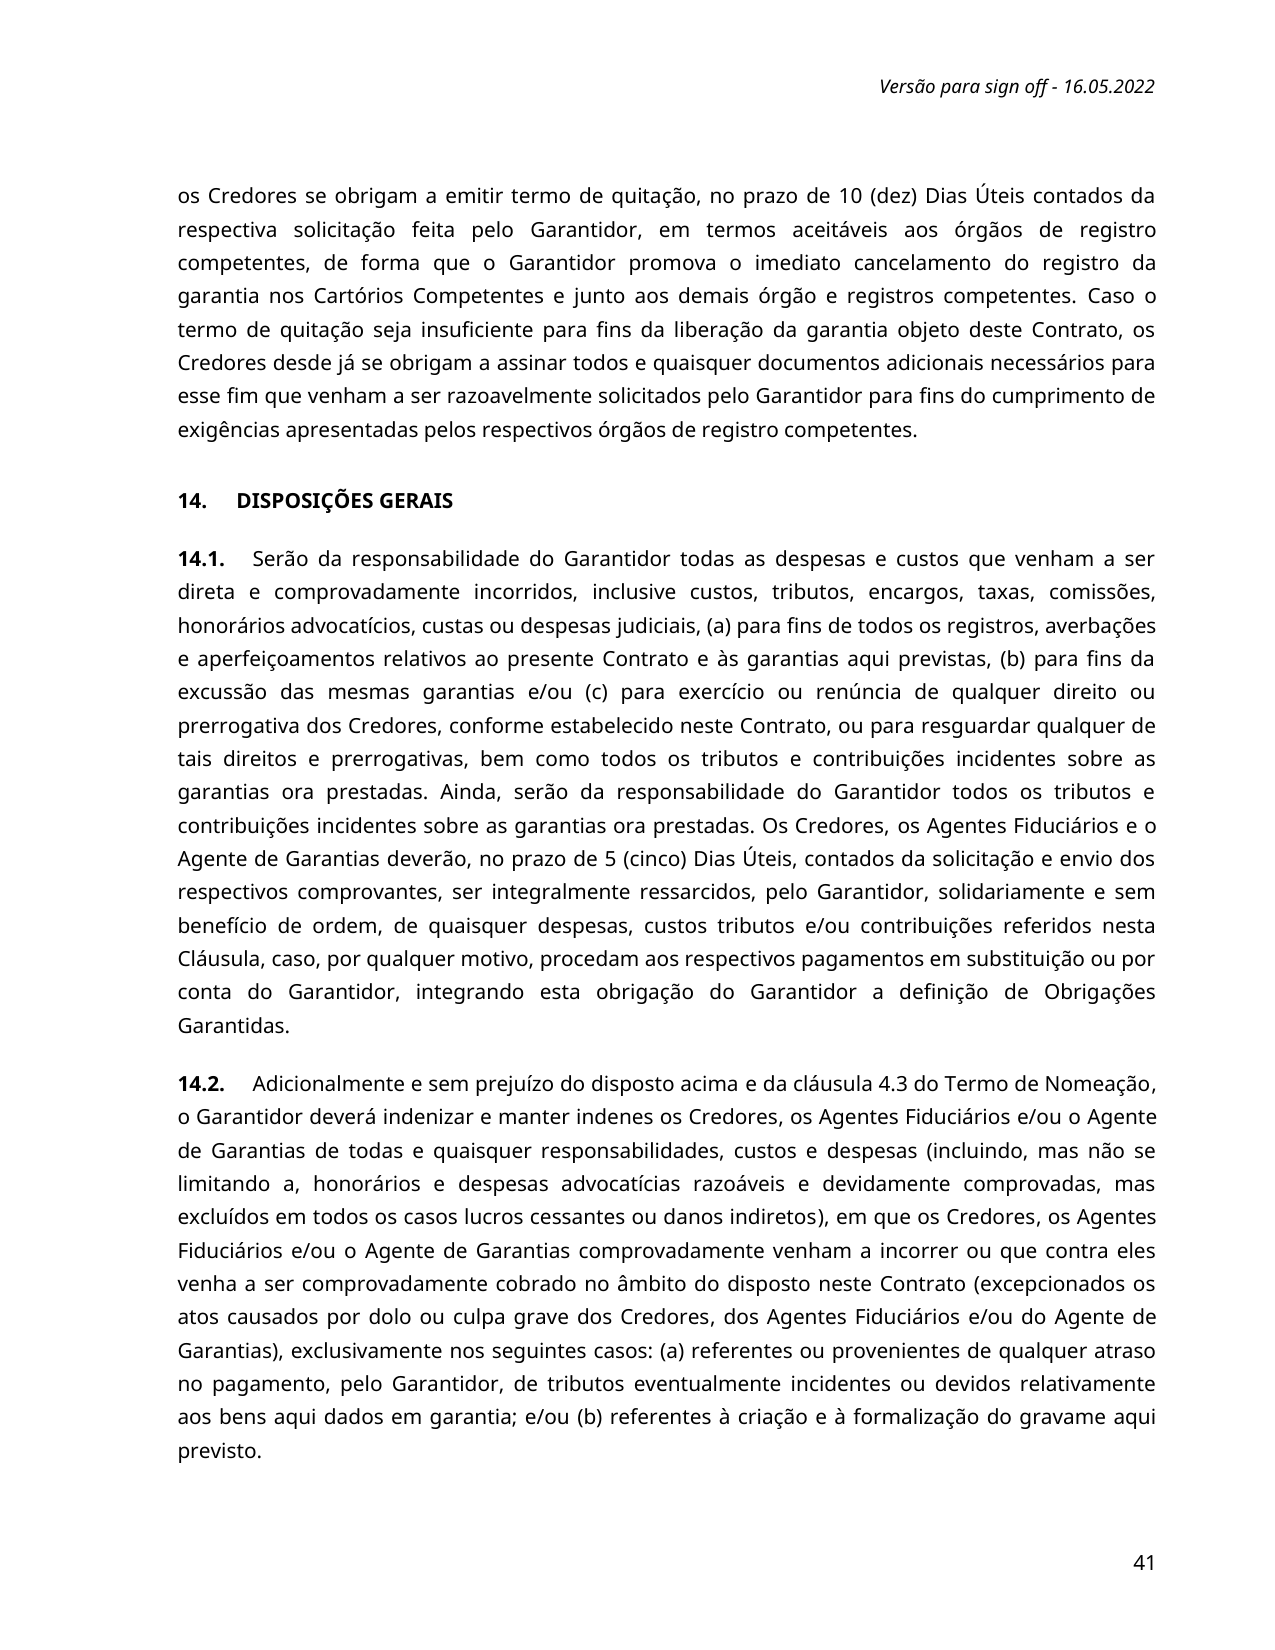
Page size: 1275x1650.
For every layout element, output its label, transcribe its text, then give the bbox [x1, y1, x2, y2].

subtitle DISPOSIÇÕES GERAIS [177, 481, 1157, 515]
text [177, 177, 1157, 444]
text Adicionalmente e sem prejuízo do disposto acima e da cláusula 4.3 do Termo de Nomeação, o Garantidor deverá indenizar e manter indenes os Credores, os Agentes Fiduciários e/ou o Agente de Garantias de todas e quaisquer responsabilidades, custos e despesas (incluindo, mas não se limitando a, honorários e despesas advocatícias razoáveis e devidamente comprovadas, mas excluídos em todos os casos lucros cessantes ou danos indiretos), em que os Credores, os Agentes Fiduciários e/ou o Agente de Garantias comprovadamente venham a incorrer ou que contra eles venha a ser comprovadamente cobrado no âmbito do disposto neste Contrato (excepcionados os atos causados por dolo ou culpa grave dos Credores, dos Agentes Fiduciários e/ou do Agente de Garantias), exclusivamente nos seguintes casos: (a) referentes ou provenientes de qualquer atraso no pagamento, pelo Garantidor, de tributos eventualmente incidentes ou devidos relativamente aos bens aqui dados em garantia; e/ou (b) referentes à criação e à formalização do gravame aqui previsto. [177, 1065, 1157, 1465]
text Serão da responsabilidade do Garantidor todas as despesas e custos que venham a ser direta e comprovadamente incorridos, inclusive custos, tributos, encargos, taxas, comissões, honorários advocatícios, custas ou despesas judiciais, (a) para fins de todos os registros, averbações e aperfeiçoamentos relativos ao presente Contrato e às garantias aqui previstas, (b) para fins da excussão das mesmas garantias e/ou (c) para exercício ou renúncia de qualquer direito ou prerrogativa dos Credores, conforme estabelecido neste Contrato, ou para resguardar qualquer de tais direitos e prerrogativas, bem como todos os tributos e contribuições incidentes sobre as garantias ora prestadas. Ainda, serão da responsabilidade do Garantidor todos os tributos e contribuições incidentes sobre as garantias ora prestadas. Os Credores, os Agentes Fiduciários e o Agente de Garantias deverão, no prazo de 5 (cinco) Dias Úteis, contados da solicitação e envio dos respectivos comprovantes, ser integralmente ressarcidos, pelo Garantidor, solidariamente e sem benefício de ordem, de quaisquer despesas, custos tributos e/ou contribuições referidos nesta Cláusula, caso, por qualquer motivo, procedam aos respectivos pagamentos em substituição ou por conta do Garantidor, integrando esta obrigação do Garantidor a definição de Obrigações Garantidas. [177, 540, 1157, 1040]
